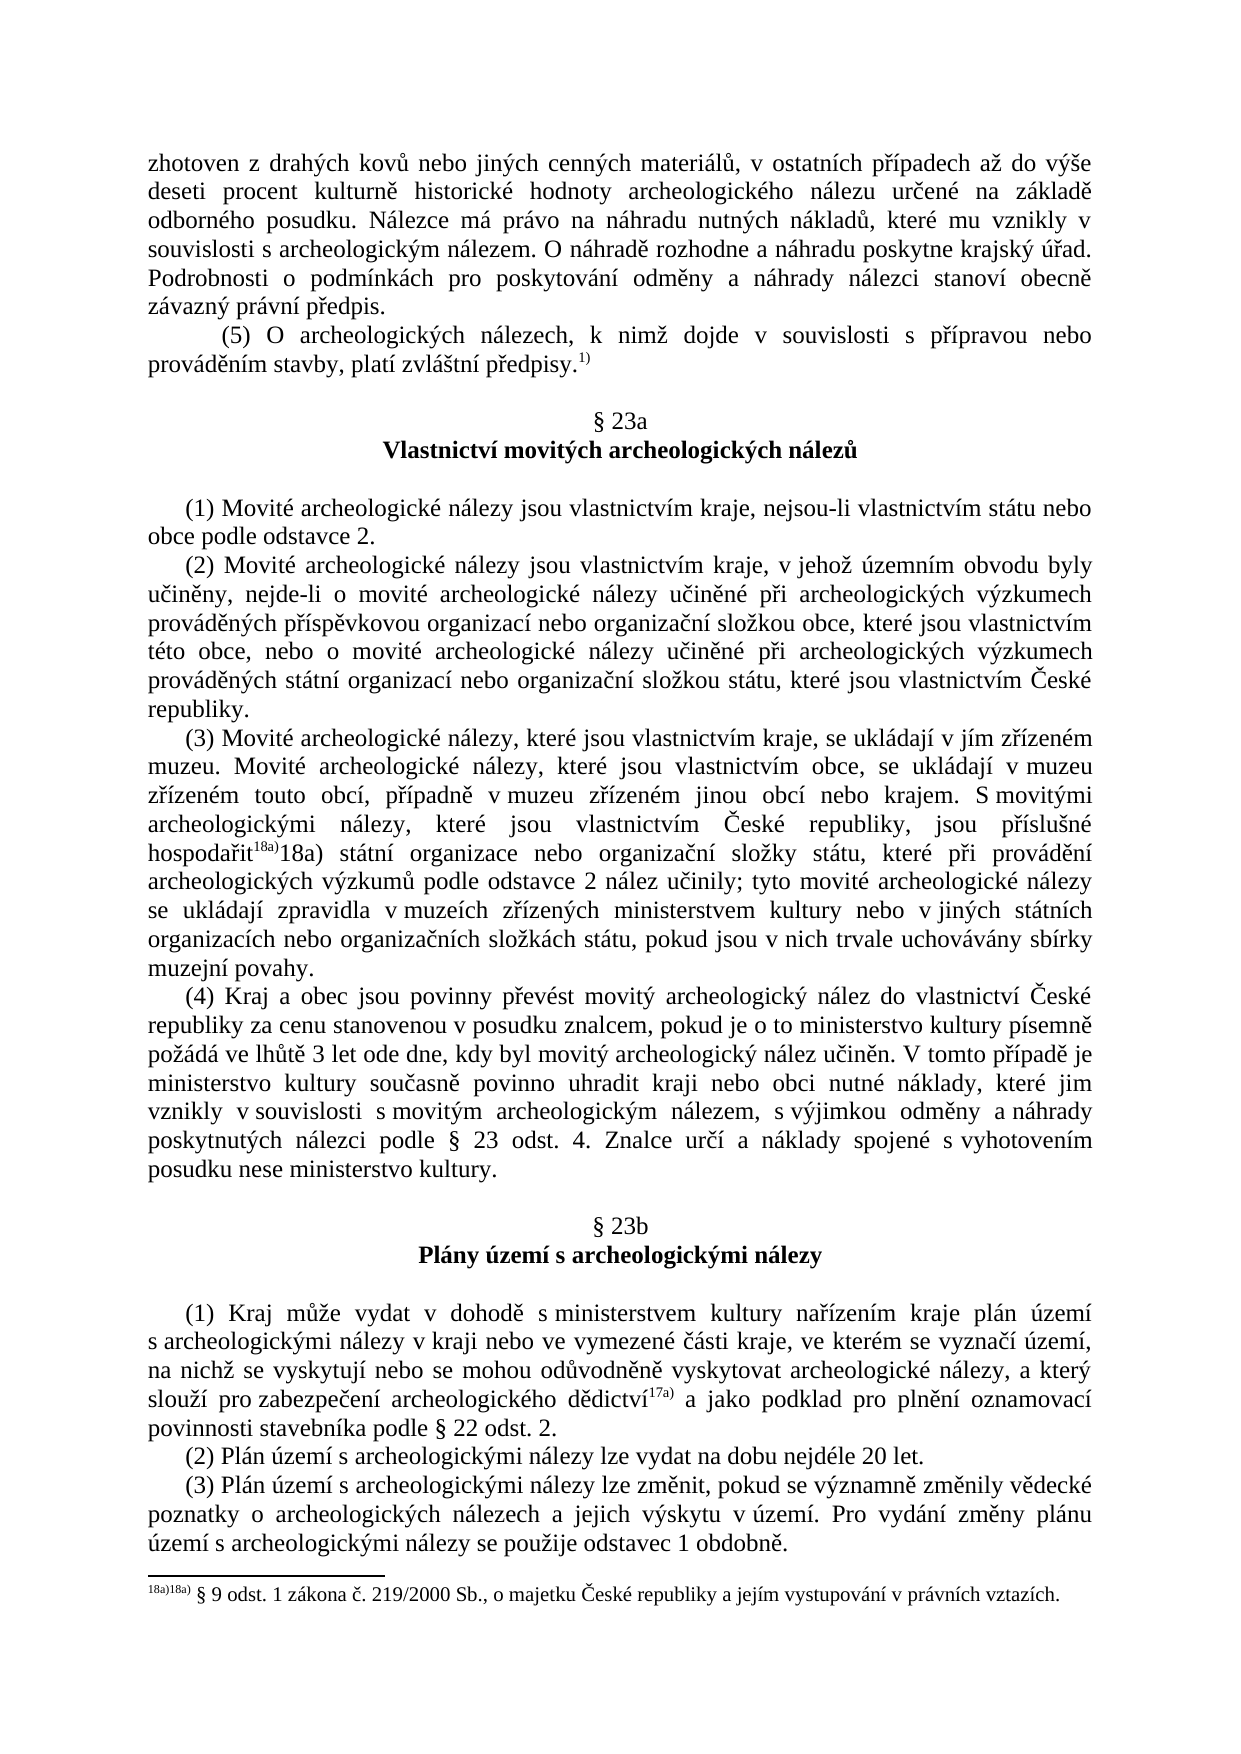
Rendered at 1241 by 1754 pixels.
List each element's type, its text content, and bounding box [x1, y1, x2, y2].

text Vlastnictví movitých archeologických nálezů [148, 435, 1093, 464]
list (3) Plán území s archeologickými nálezy lze změnit, pokud se významně změnily vědecké poznatky o archeologických nálezech a jejich výskytu v území. Pro vydání změny plánu území s archeologickými nálezy se použije odstavec 1 obdobně. [148, 1470, 1093, 1556]
list (1) Kraj může vydat v dohodě s ministerstvem kultury nařízením kraje plán území s archeologickými nálezy v kraji nebo ve vymezené části kraje, ve kterém se vyznačí území, na nichž se vyskytují nebo se mohou odůvodněně vyskytovat archeologické nálezy, a který slouží pro zabezpečení archeologického dědictví17a) a jako podklad pro plnění oznamovací povinnosti stavebníka podle § 22 odst. 2. [148, 1298, 1093, 1441]
list (1) Movité archeologické nálezy jsou vlastnictvím kraje, nejsou-li vlastnictvím státu nebo obce podle odstavce 2. [148, 493, 1093, 550]
text Plány území s archeologickými nálezy [148, 1240, 1093, 1269]
list (2) Plán území s archeologickými nálezy lze vydat na dobu nejdéle 20 let. [148, 1441, 1093, 1470]
list (2) Movité archeologické nálezy jsou vlastnictvím kraje, v jehož územním obvodu byly učiněny, nejde-li o movité archeologické nálezy učiněné při archeologických výzkumech prováděných příspěvkovou organizací nebo organizační složkou obce, které jsou vlastnictvím této obce, nebo o movité archeologické nálezy učiněné při archeologických výzkumech prováděných státní organizací nebo organizační složkou státu, které jsou vlastnictvím České republiky. [148, 550, 1093, 723]
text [148, 148, 1093, 320]
list (4) Kraj a obec jsou povinny převést movitý archeologický nález do vlastnictví České republiky za cenu stanovenou v posudku znalcem, pokud je o to ministerstvo kultury písemně požádá ve lhůtě 3 let ode dne, kdy byl movitý archeologický nález učiněn. V tomto případě je ministerstvo kultury současně povinno uhradit kraji nebo obci nutné náklady, které jim vznikly v souvislosti s movitým archeologickým nálezem, s výjimkou odměny a náhrady poskytnutých nálezci podle § 23 odst. 4. Znalce určí a náklady spojené s vyhotovením posudku nese ministerstvo kultury. [148, 981, 1093, 1183]
text § 23b [148, 1211, 1093, 1240]
list (3) Movité archeologické nálezy, které jsou vlastnictvím kraje, se ukládají v jím zřízeném muzeu. Movité archeologické nálezy, které jsou vlastnictvím obce, se ukládají v muzeu zřízeném touto obcí, případně v muzeu zřízeném jinou obcí nebo krajem. S movitými archeologickými nálezy, které jsou vlastnictvím České republiky, jsou příslušné hospodařit18a) státní organizace nebo organizační složky státu, které při provádění archeologických výzkumů podle odstavce 2 nález učinily; tyto movité archeologické nálezy se ukládají zpravidla v muzeích zřízených ministerstvem kultury nebo v jiných státních organizacích nebo organizačních složkách státu, pokud jsou v nich trvale uchovávány sbírky muzejní povahy. [148, 723, 1093, 981]
text (5) O archeologických nálezech, k nimž dojde v souvislosti s přípravou nebo prováděním stavby, platí zvláštní předpisy.1) [148, 320, 1093, 378]
list § 23a [148, 406, 1093, 435]
